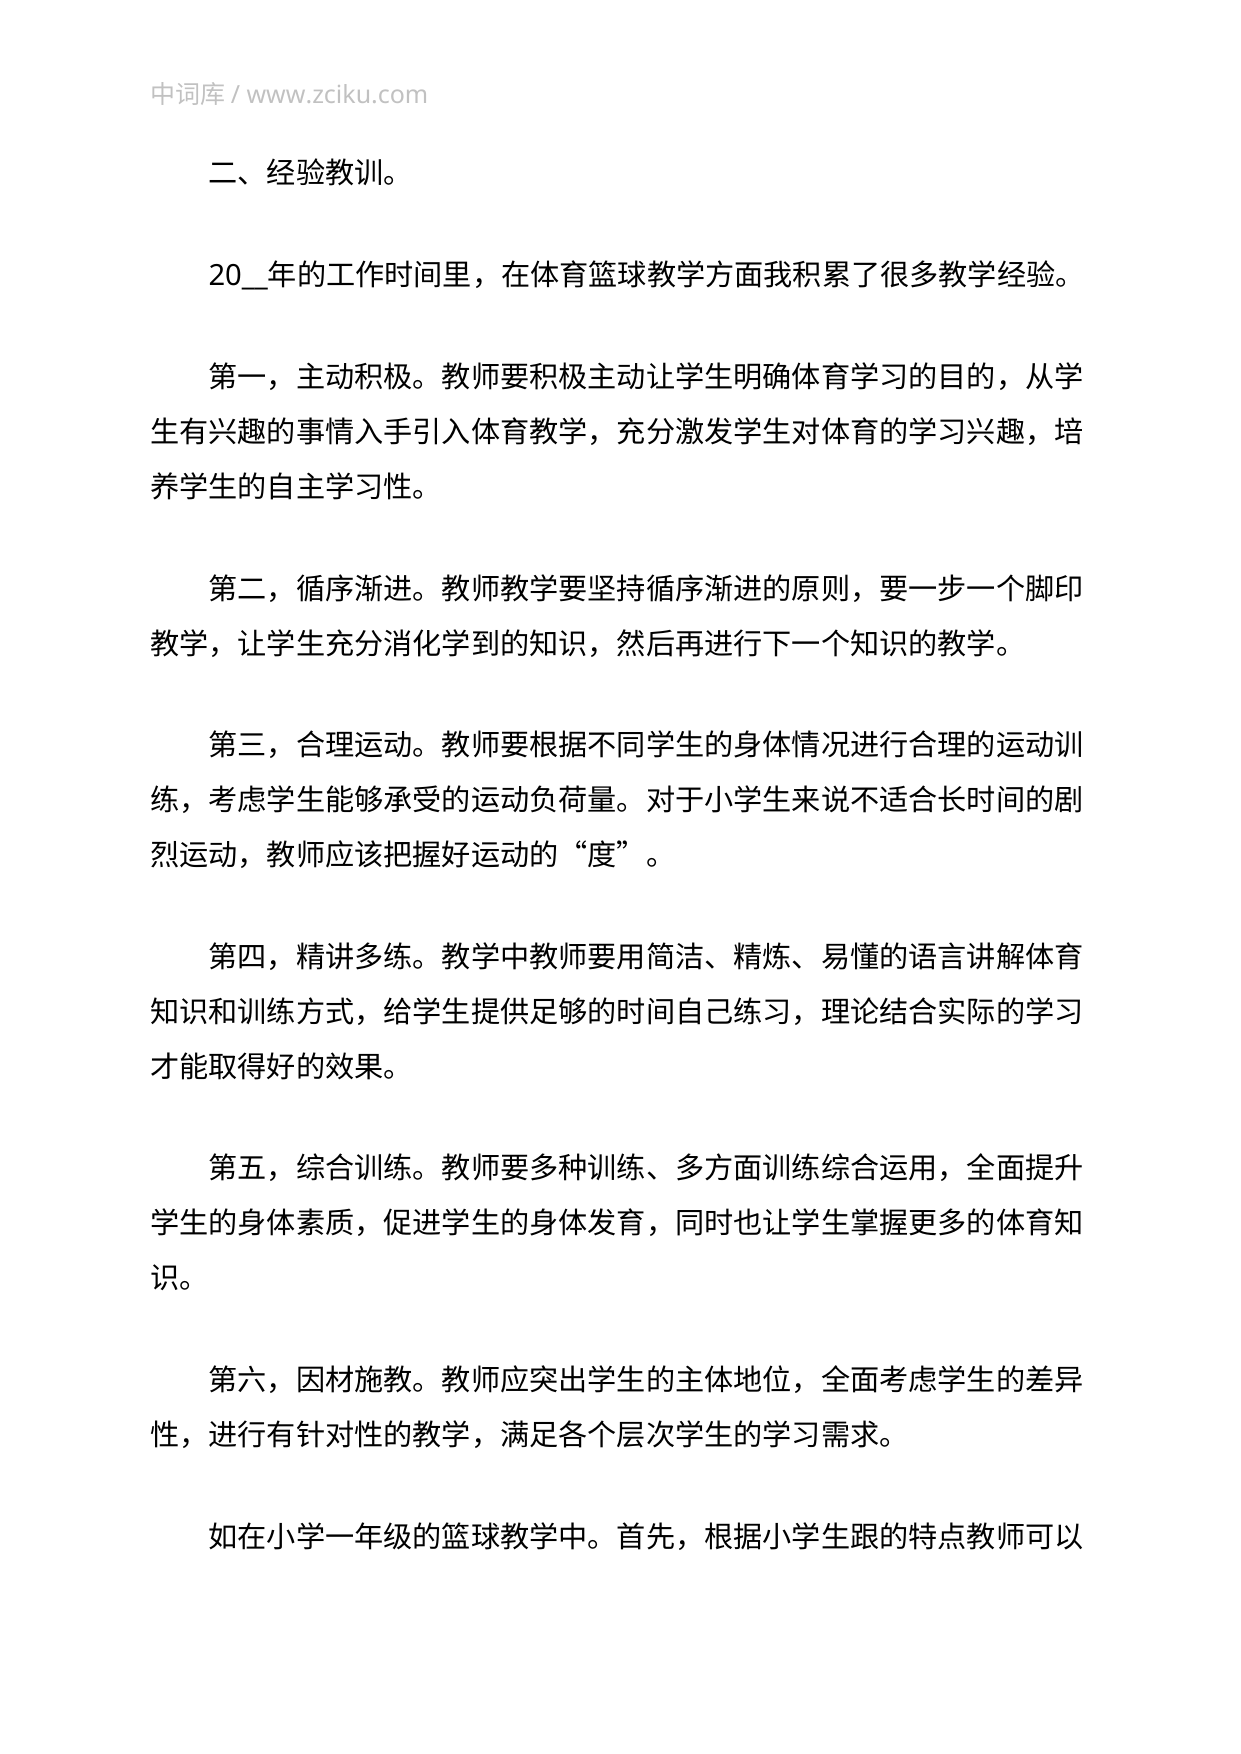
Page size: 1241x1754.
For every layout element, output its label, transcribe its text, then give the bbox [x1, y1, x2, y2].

text 二、经验教训。 [150, 150, 1090, 192]
text 第三，合理运动。教师要根据不同学生的身体情况进行合理的运动训练，考虑学生能够承受的运动负荷量。对于小学生来说不适合长时间的剧烈运动，教师应该把握好运动的“度”。 [150, 722, 1090, 874]
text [150, 1513, 1090, 1556]
text 20__年的工作时间里，在体育篮球教学方面我积累了很多教学经验。 [150, 252, 1090, 294]
text 第二，循序渐进。教师教学要坚持循序渐进的原则，要一步一个脚印教学，让学生充分消化学到的知识，然后再进行下一个知识的教学。 [150, 565, 1090, 662]
text 第六，因材施教。教师应突出学生的主体地位，全面考虑学生的差异性，进行有针对性的教学，满足各个层次学生的学习需求。 [150, 1357, 1090, 1454]
text 第一，主动积极。教师要积极主动让学生明确体育学习的目的，从学生有兴趣的事情入手引入体育教学，充分激发学生对体育的学习兴趣，培养学生的自主学习性。 [150, 354, 1090, 506]
text 第四，精讲多练。教学中教师要用简洁、精炼、易懂的语言讲解体育知识和训练方式，给学生提供足够的时间自己练习，理论结合实际的学习才能取得好的效果。 [150, 933, 1090, 1086]
text 第五，综合训练。教师要多种训练、多方面训练综合运用，全面提升学生的身体素质，促进学生的身体发育，同时也让学生掌握更多的体育知识。 [150, 1145, 1090, 1297]
